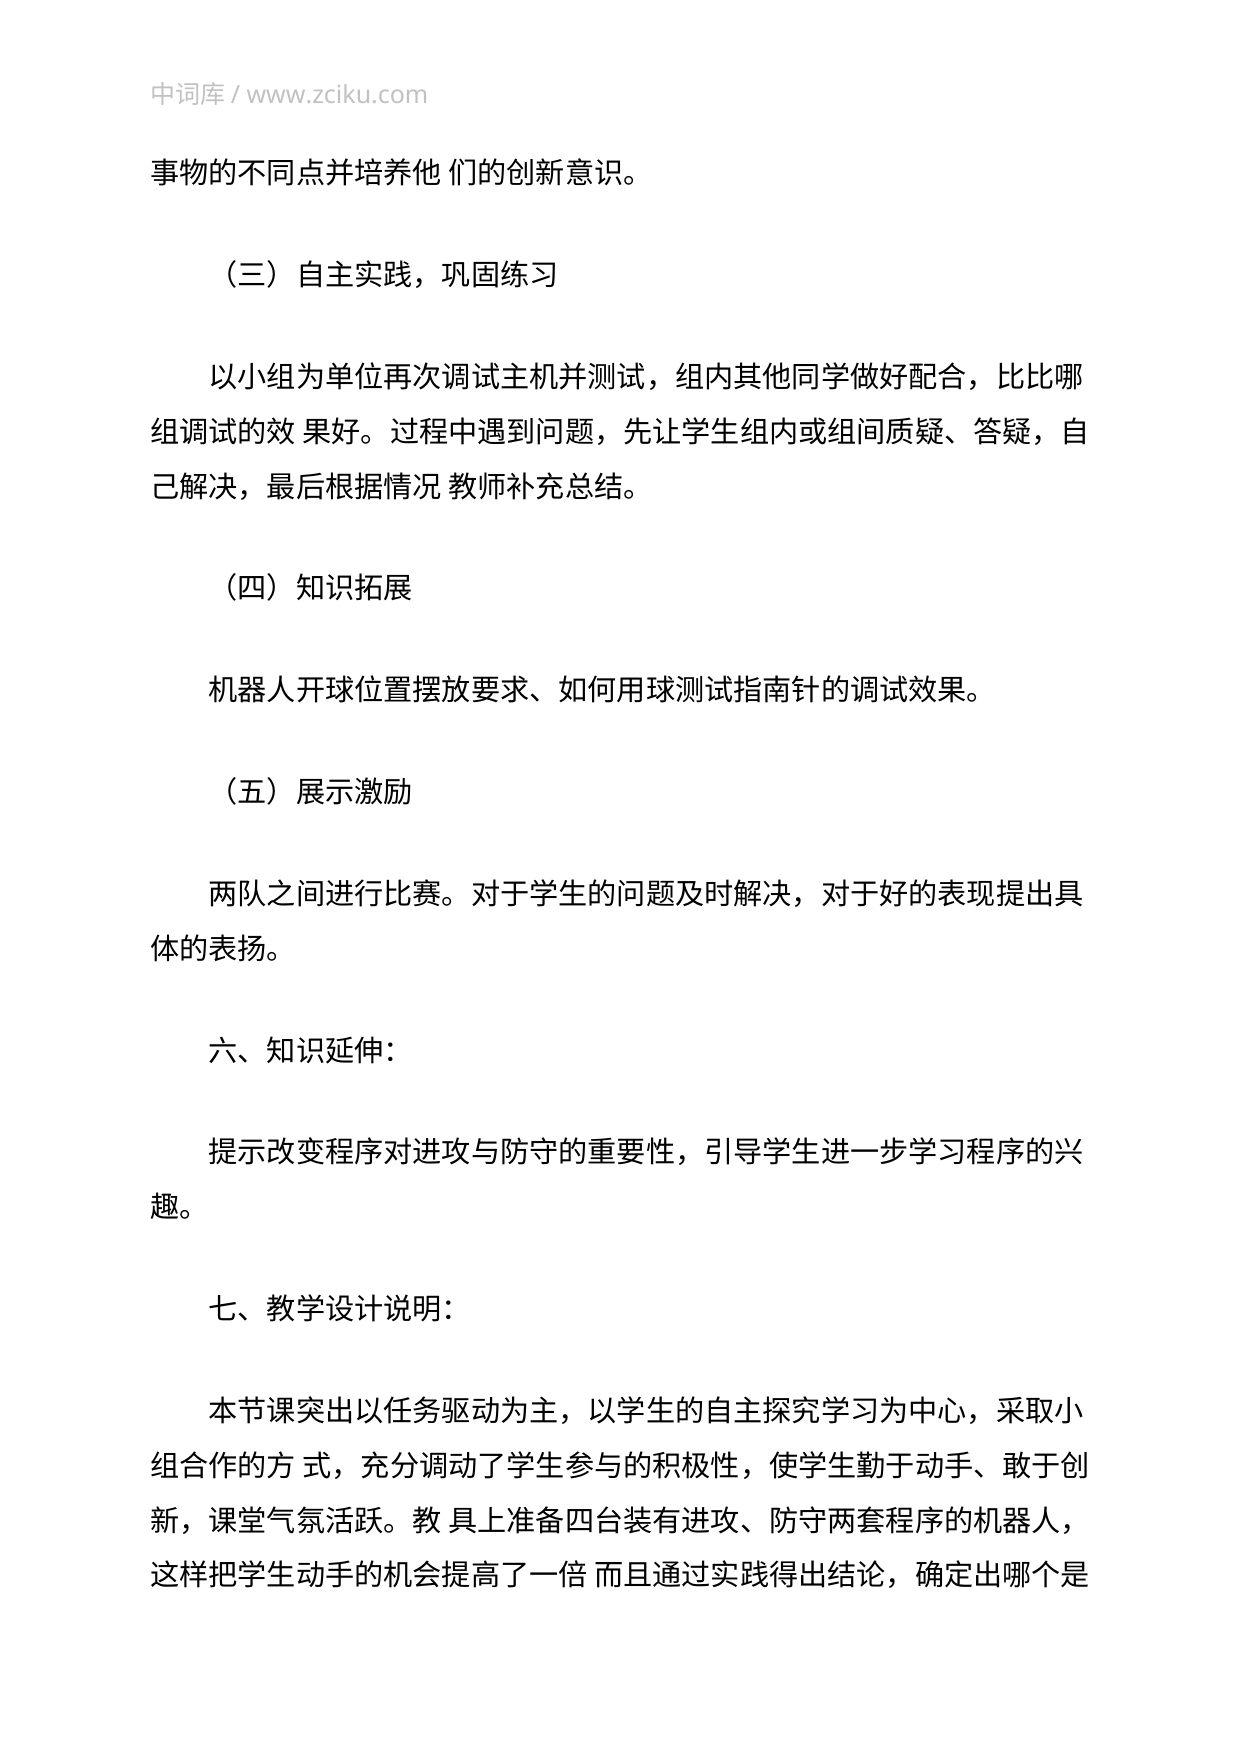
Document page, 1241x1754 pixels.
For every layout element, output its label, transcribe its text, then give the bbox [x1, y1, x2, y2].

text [150, 150, 1090, 192]
text 提示改变程序对进攻与防守的重要性，引导学生进一步学习程序的兴趣。 [150, 1129, 1090, 1226]
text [150, 1387, 1090, 1594]
text 六、知识延伸： [150, 1027, 1090, 1069]
text 七、教学设计说明： [150, 1286, 1090, 1328]
text 两队之间进行比赛。对于学生的问题及时解决，对于好的表现提出具体的表扬。 [150, 870, 1090, 968]
text （三）自主实践，巩固练习 [150, 252, 1090, 294]
text （四）知识拓展 [150, 565, 1090, 607]
text 以小组为单位再次调试主机并测试，组内其他同学做好配合，比比哪组调试的效 果好。过程中遇到问题，先让学生组内或组间质疑、答疑，自己解决，最后根据情况 教师补充总结。 [150, 353, 1090, 506]
text 机器人开球位置摆放要求、如何用球测试指南针的调试效果。 [150, 667, 1090, 709]
text （五）展示激励 [150, 769, 1090, 811]
